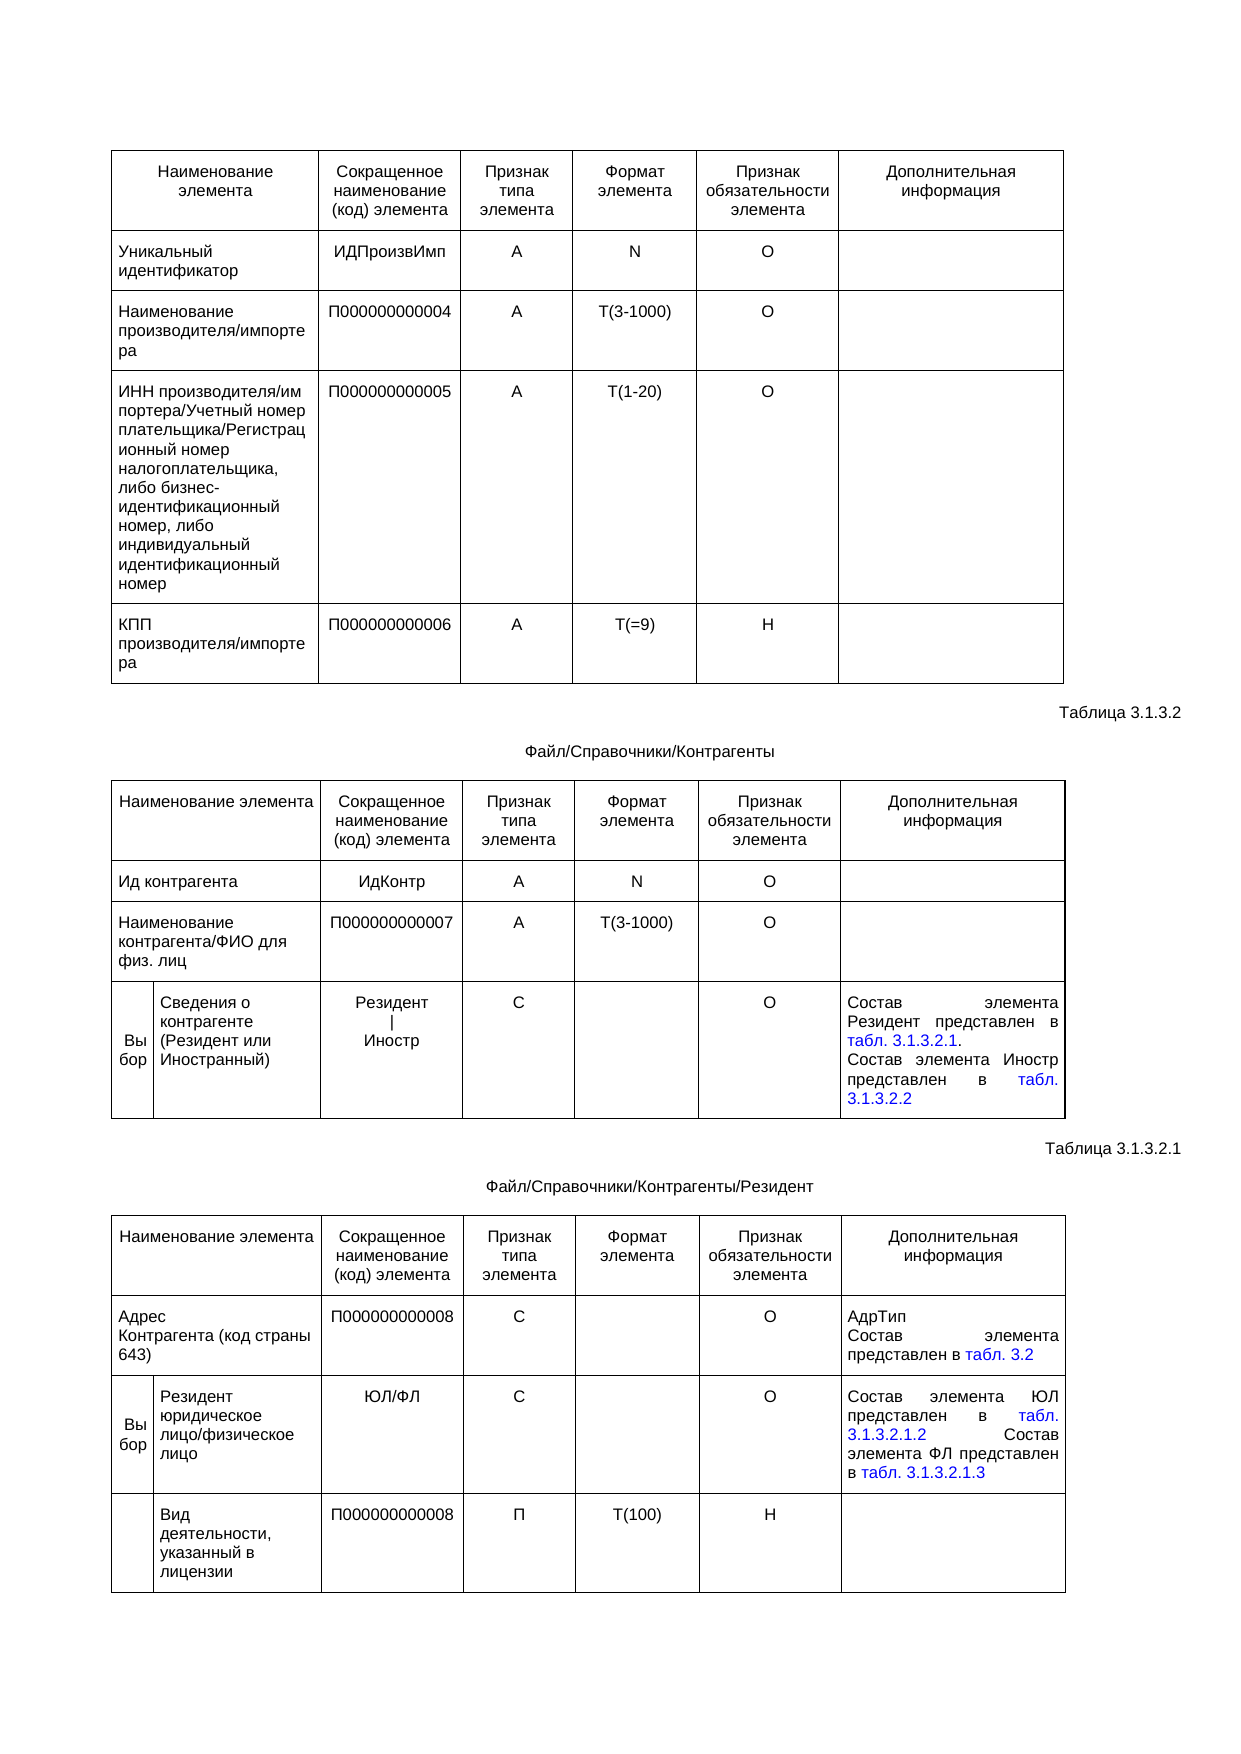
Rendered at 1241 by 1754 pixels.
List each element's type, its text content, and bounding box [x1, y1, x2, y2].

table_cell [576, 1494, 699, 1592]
text Таблица 3.1.3.2 [118, 703, 1181, 722]
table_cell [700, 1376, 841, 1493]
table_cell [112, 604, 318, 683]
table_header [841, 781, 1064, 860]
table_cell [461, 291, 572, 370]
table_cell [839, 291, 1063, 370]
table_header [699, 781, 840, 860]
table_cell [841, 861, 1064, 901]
text Таблица 3.1.3.2.1 [118, 1138, 1181, 1158]
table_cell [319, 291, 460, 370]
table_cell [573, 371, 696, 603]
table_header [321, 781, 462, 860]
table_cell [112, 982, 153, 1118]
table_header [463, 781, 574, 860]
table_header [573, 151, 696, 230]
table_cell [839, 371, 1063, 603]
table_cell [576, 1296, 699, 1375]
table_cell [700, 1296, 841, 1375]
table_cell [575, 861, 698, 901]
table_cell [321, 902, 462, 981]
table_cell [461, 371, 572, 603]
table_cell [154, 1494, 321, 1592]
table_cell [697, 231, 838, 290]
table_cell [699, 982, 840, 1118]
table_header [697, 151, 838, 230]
text Файл/Справочники/Контрагенты [118, 742, 1181, 761]
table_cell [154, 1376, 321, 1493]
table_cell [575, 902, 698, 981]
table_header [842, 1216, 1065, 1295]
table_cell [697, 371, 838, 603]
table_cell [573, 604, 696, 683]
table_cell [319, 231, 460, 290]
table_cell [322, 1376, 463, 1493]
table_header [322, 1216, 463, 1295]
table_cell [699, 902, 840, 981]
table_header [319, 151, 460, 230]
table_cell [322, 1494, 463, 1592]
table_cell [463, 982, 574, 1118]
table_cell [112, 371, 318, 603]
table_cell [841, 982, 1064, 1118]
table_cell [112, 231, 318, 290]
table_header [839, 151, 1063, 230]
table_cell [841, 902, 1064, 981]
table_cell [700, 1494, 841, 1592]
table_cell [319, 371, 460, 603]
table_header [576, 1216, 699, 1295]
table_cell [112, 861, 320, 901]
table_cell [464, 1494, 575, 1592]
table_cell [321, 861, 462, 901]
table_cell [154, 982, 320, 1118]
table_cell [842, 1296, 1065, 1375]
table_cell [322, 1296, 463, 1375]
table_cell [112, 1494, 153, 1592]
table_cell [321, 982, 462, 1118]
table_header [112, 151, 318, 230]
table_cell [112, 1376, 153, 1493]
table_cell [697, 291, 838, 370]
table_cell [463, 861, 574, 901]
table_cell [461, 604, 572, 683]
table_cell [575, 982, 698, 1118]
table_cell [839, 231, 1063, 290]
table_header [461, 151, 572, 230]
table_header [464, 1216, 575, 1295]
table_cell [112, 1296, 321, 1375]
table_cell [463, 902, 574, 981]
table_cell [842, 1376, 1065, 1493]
text Файл/Справочники/Контрагенты/Резидент [118, 1177, 1181, 1196]
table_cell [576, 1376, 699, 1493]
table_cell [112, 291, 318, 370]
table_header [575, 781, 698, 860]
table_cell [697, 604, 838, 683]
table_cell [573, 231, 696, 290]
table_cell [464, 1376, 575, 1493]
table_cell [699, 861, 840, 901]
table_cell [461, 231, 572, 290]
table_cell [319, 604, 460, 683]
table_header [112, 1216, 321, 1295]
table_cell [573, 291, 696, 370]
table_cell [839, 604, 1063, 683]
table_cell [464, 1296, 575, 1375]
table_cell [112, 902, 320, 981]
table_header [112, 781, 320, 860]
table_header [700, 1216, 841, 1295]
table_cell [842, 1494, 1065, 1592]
